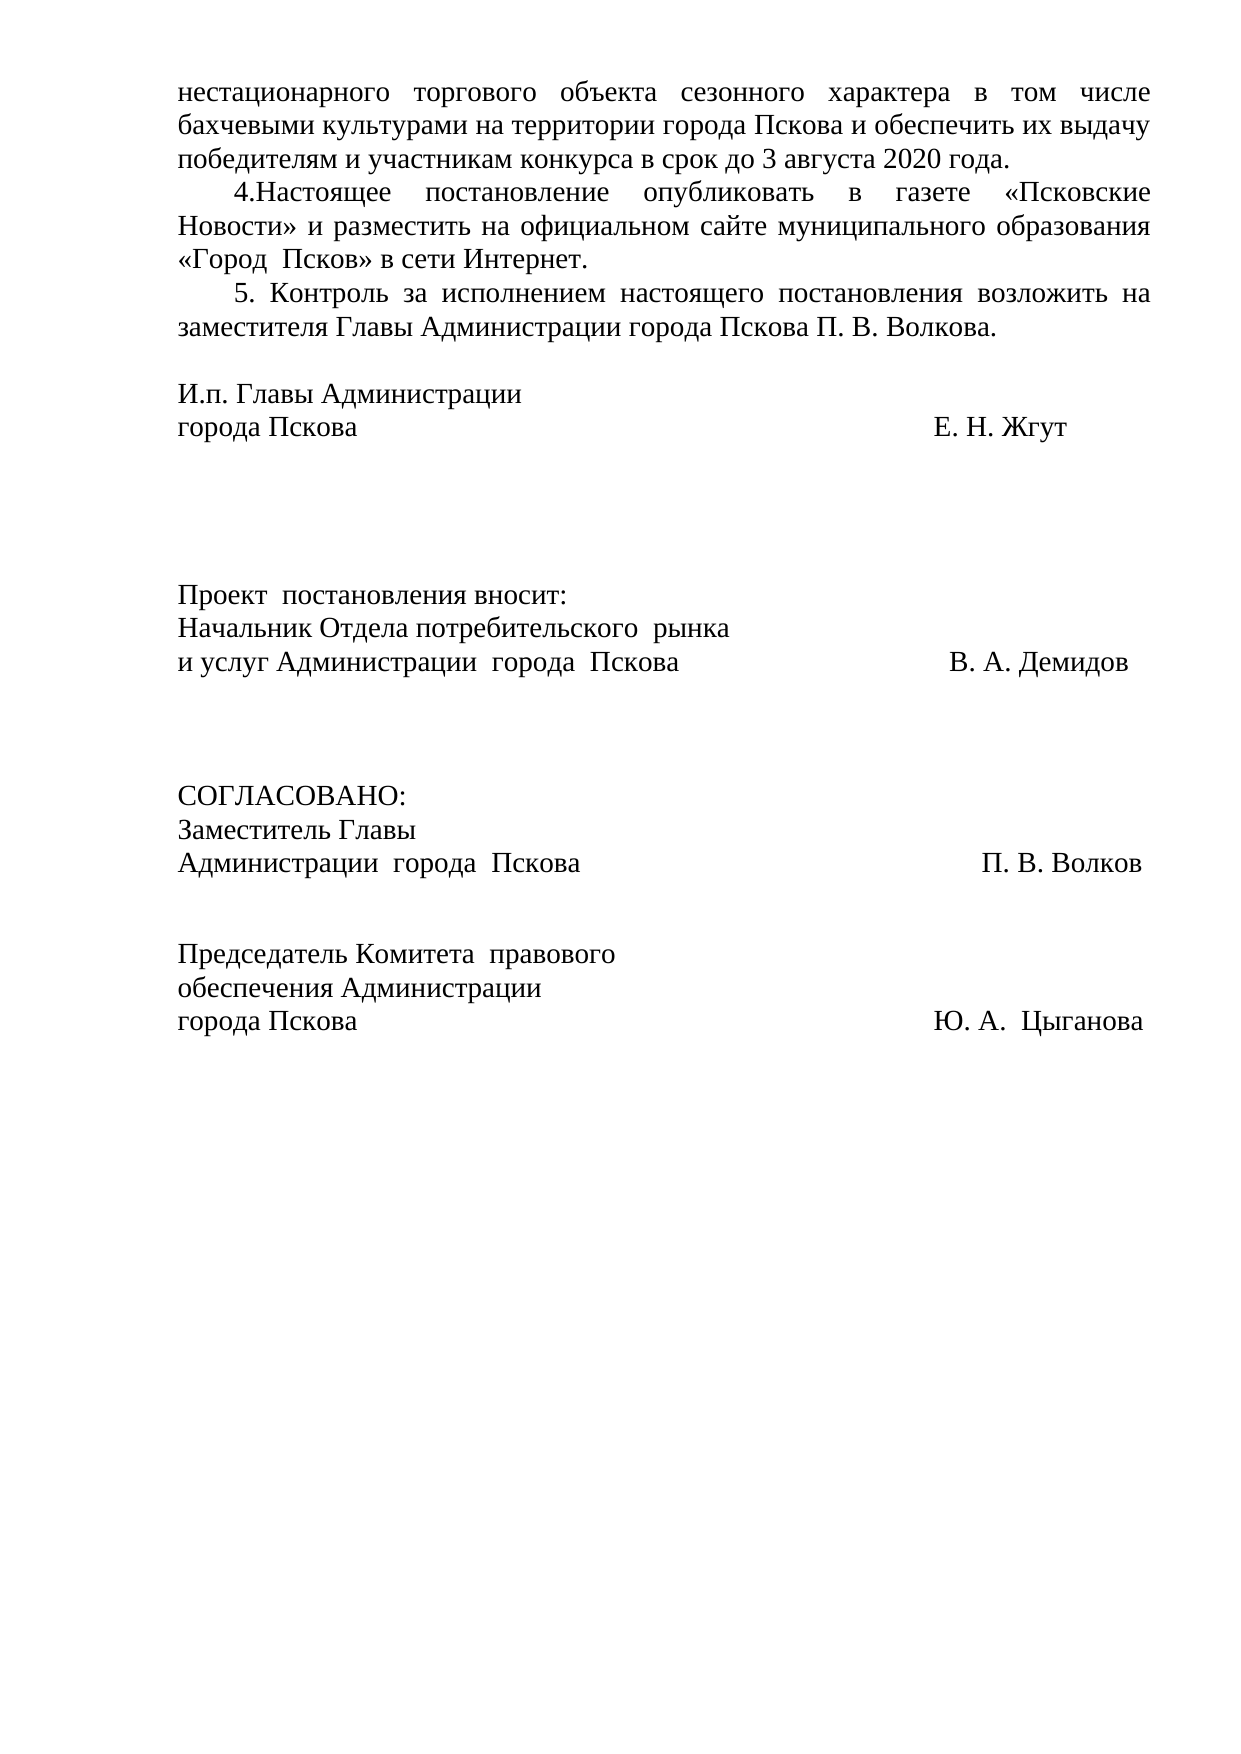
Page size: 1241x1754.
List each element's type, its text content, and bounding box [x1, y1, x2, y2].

text 4.Настоящее постановление опубликовать в газете «Псковские Новости» и разместить на официальном сайте муниципального образования «Город Псков» в сети Интернет. [177, 174, 1152, 275]
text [177, 74, 1152, 174]
text СОГЛАСОВАНО: [177, 778, 1152, 812]
text Заместитель Главы [177, 812, 1152, 845]
text города Пскова Е. Н. Жгут [177, 409, 1152, 443]
text Администрации города Пскова П. В. Волков [177, 845, 1152, 879]
text Председатель Комитета правового [177, 936, 1152, 970]
text Начальник Отдела потребительского рынка [177, 611, 1152, 644]
text И.п. Главы Администрации [177, 376, 1152, 409]
text Проект постановления вносит: [177, 577, 1152, 611]
text и услуг Администрации города Пскова В. А. Демидов [177, 644, 1152, 678]
text 5. Контроль за исполнением настоящего постановления возложить на заместителя Главы Администрации города Пскова П. В. Волкова. [177, 275, 1152, 342]
text города Пскова Ю. А. Цыганова [177, 1003, 1152, 1037]
text обеспечения Администрации [177, 970, 1152, 1003]
